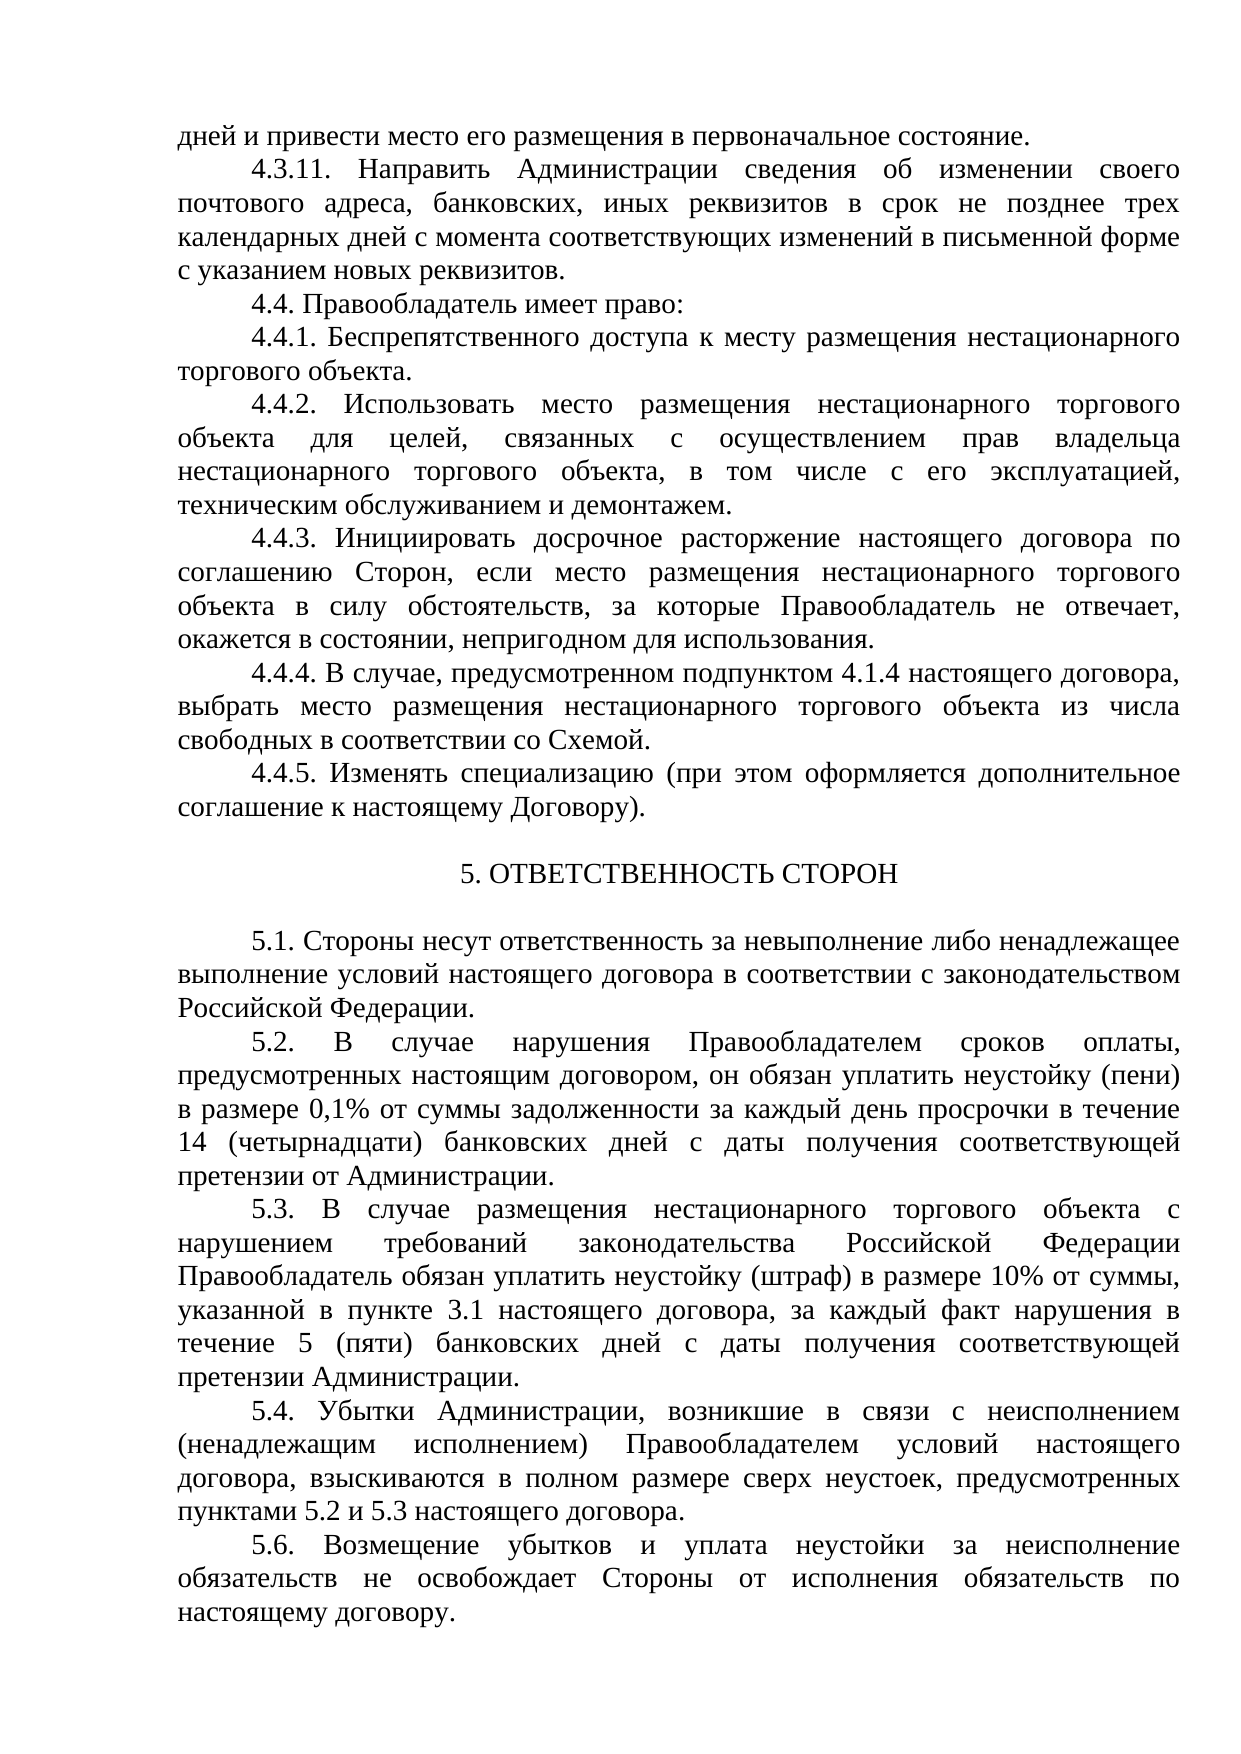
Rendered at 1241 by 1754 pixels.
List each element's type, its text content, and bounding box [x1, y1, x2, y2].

text 5.1. Стороны несут ответственность за невыполнение либо ненадлежащее выполнение условий настоящего договора в соответствии с законодательством Российской Федерации. [177, 923, 1181, 1024]
text 5.4. Убытки Администрации, возникшие в связи с неисполнением (ненадлежащим исполнением) Правообладателем условий настоящего договора, взыскиваются в полном размере сверх неустоек, предусмотренных пунктами 5.2 и 5.3 настоящего договора. [177, 1393, 1181, 1527]
text 5. ОТВЕТСТВЕННОСТЬ СТОРОН [177, 856, 1181, 889]
text 4.4.4. В случае, предусмотренном подпунктом 4.1.4 настоящего договора, выбрать место размещения нестационарного торгового объекта из числа свободных в соответствии со Схемой. [177, 655, 1181, 755]
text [177, 118, 1181, 152]
text 4.4. Правообладатель имеет право: [177, 286, 1181, 319]
text 4.4.1. Беспрепятственного доступа к месту размещения нестационарного торгового объекта. [177, 319, 1181, 386]
text 4.3.11. Направить Администрации сведения об изменении своего почтового адреса, банковских, иных реквизитов в срок не позднее трех календарных дней с момента соответствующих изменений в письменной форме с указанием новых реквизитов. [177, 152, 1181, 286]
text 4.4.3. Инициировать досрочное расторжение настоящего договора по соглашению Сторон, если место размещения нестационарного торгового объекта в силу обстоятельств, за которые Правообладатель не отвечает, окажется в состоянии, непригодном для использования. [177, 521, 1181, 655]
text 4.4.5. Изменять специализацию (при этом оформляется дополнительное соглашение к настоящему Договору). [177, 755, 1181, 822]
text 4.4.2. Использовать место размещения нестационарного торгового объекта для целей, связанных с осуществлением прав владельца нестационарного торгового объекта, в том числе с его эксплуатацией, техническим обслуживанием и демонтажем. [177, 386, 1181, 521]
text 5.6. Возмещение убытков и уплата неустойки за неисполнение обязательств не освобождает Стороны от исполнения обязательств по настоящему договору. [177, 1527, 1181, 1627]
text 5.3. В случае размещения нестационарного торгового объекта с нарушением требований законодательства Российской Федерации Правообладатель обязан уплатить неустойку (штраф) в размере 10% от суммы, указанной в пункте 3.1 настоящего договора, за каждый факт нарушения в течение 5 (пяти) банковских дней с даты получения соответствующей претензии Администрации. [177, 1191, 1181, 1393]
text 5.2. В случае нарушения Правообладателем сроков оплаты, предусмотренных настоящим договором, он обязан уплатить неустойку (пени) в размере 0,1% от суммы задолженности за каждый день просрочки в течение 14 (четырнадцати) банковских дней с даты получения соответствующей претензии от Администрации. [177, 1024, 1181, 1191]
